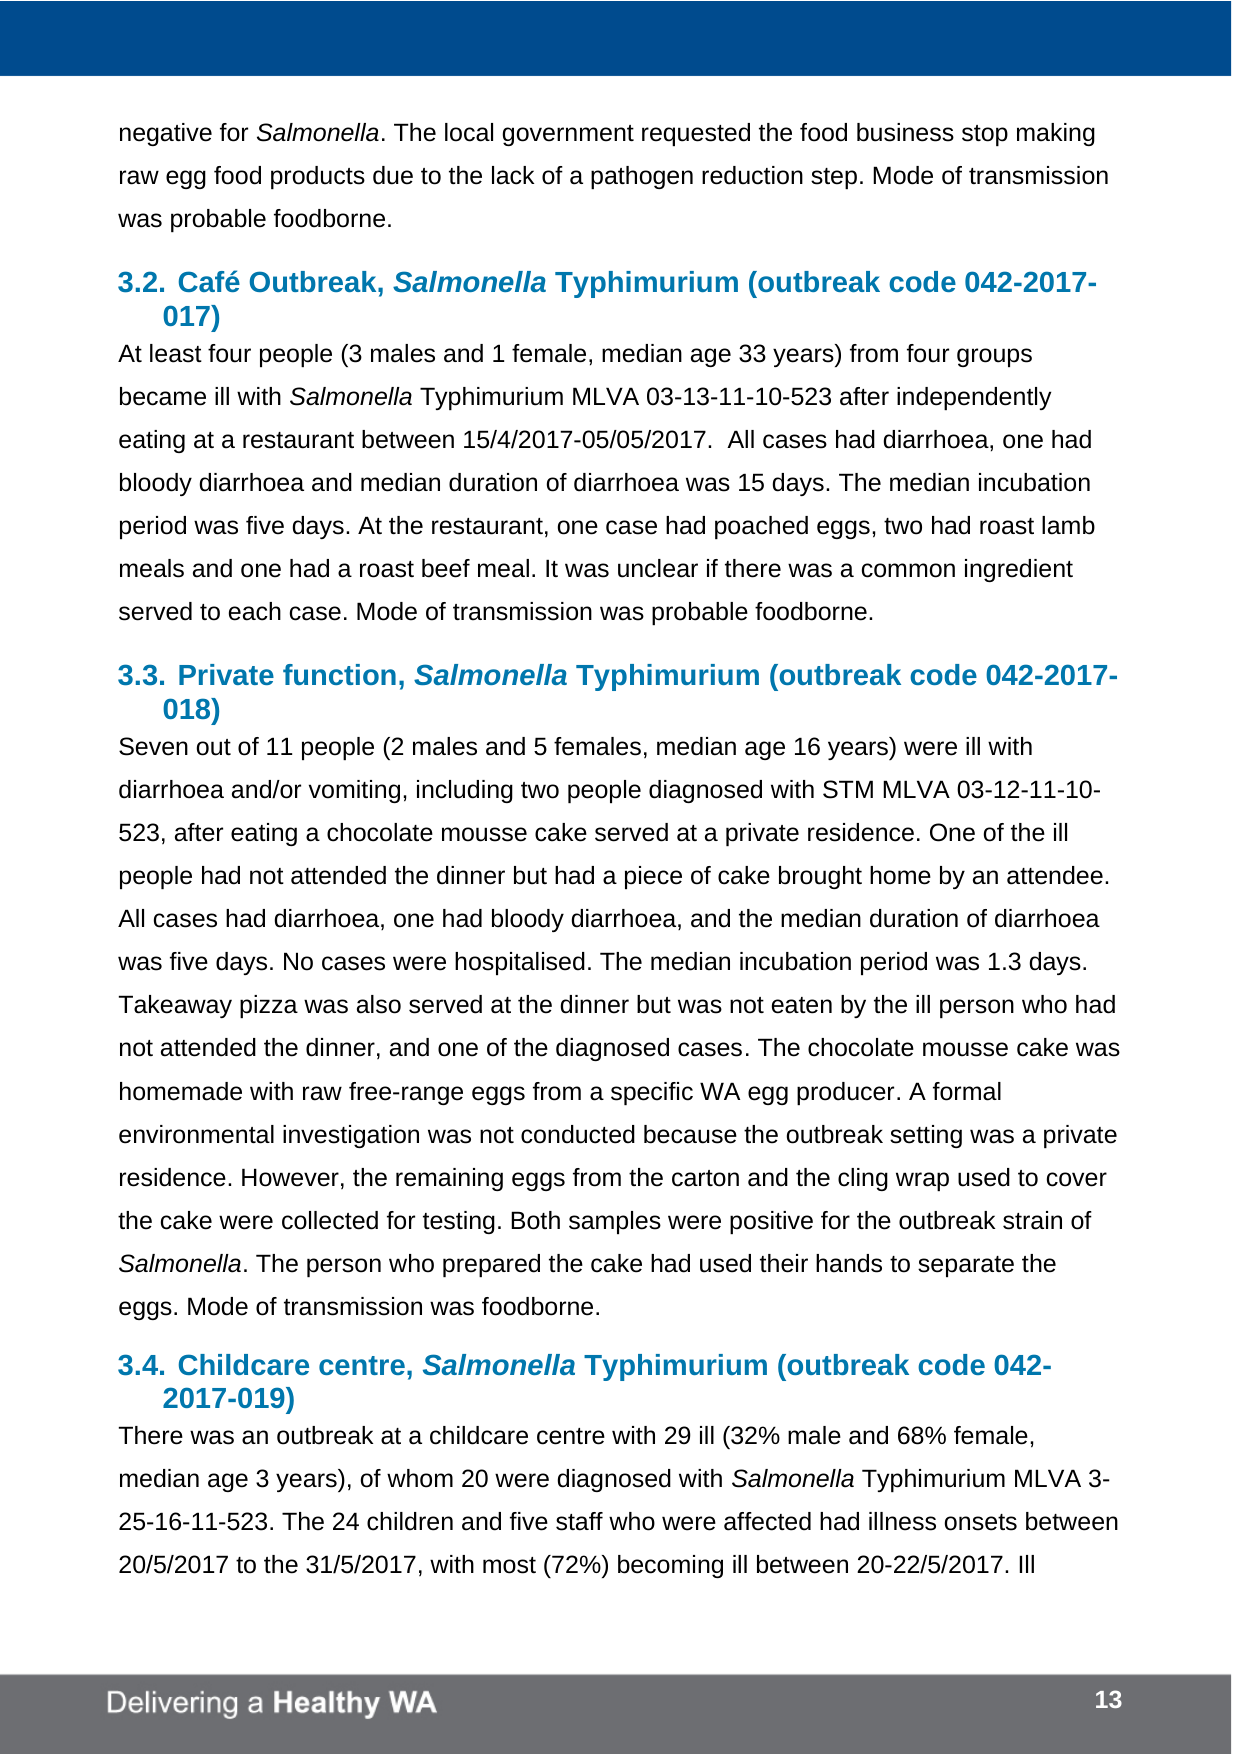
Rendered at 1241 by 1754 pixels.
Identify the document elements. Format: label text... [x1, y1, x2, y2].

subtitle Café Outbreak, Salmonella Typhimurium (outbreak code 042-2017-017) [117, 265, 1122, 332]
subtitle Private function, Salmonella Typhimurium (outbreak code 042-2017-018) [117, 658, 1122, 725]
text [118, 118, 1122, 233]
picture [0, 1, 1232, 1754]
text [118, 1421, 1122, 1579]
text At least four people (3 males and 1 female, median age 33 years) from four groups became ill with Salmonella Typhimurium MLVA 03-13-11-10-523 after independently eating at a restaurant between 15/4/2017-05/05/2017. All cases had diarrhoea, one had bloody diarrhoea and median duration of diarrhoea was 15 days. The median incubation period was five days. At the restaurant, one case had poached eggs, two had roast lamb meals and one had a roast beef meal. It was unclear if there was a common ingredient served to each case. Mode of transmission was probable foodborne. [118, 338, 1122, 626]
subtitle Childcare centre, Salmonella Typhimurium (outbreak code 042-2017-019) [117, 1348, 1122, 1415]
text Seven out of 11 people (2 males and 5 females, median age 16 years) were ill with diarrhoea and/or vomiting, including two people diagnosed with STM MLVA 03-12-11-10-523, after eating a chocolate mousse cake served at a private residence. One of the ill people had not attended the dinner but had a piece of cake brought home by an attendee. All cases had diarrhoea, one had bloody diarrhoea, and the median duration of diarrhoea was five days. No cases were hospitalised. The median incubation period was 1.3 days. Takeaway pizza was also served at the dinner but was not eaten by the ill person who had not attended the dinner, and one of the diagnosed cases. The chocolate mousse cake was homemade with raw free-range eggs from a specific WA egg producer. A formal environmental investigation was not conducted because the outbreak setting was a private residence. However, the remaining eggs from the carton and the cling wrap used to cover the cake were collected for testing. Both samples were positive for the outbreak strain of Salmonella. The person who prepared the cake had used their hands to separate the eggs. Mode of transmission was foodborne. [118, 731, 1122, 1321]
